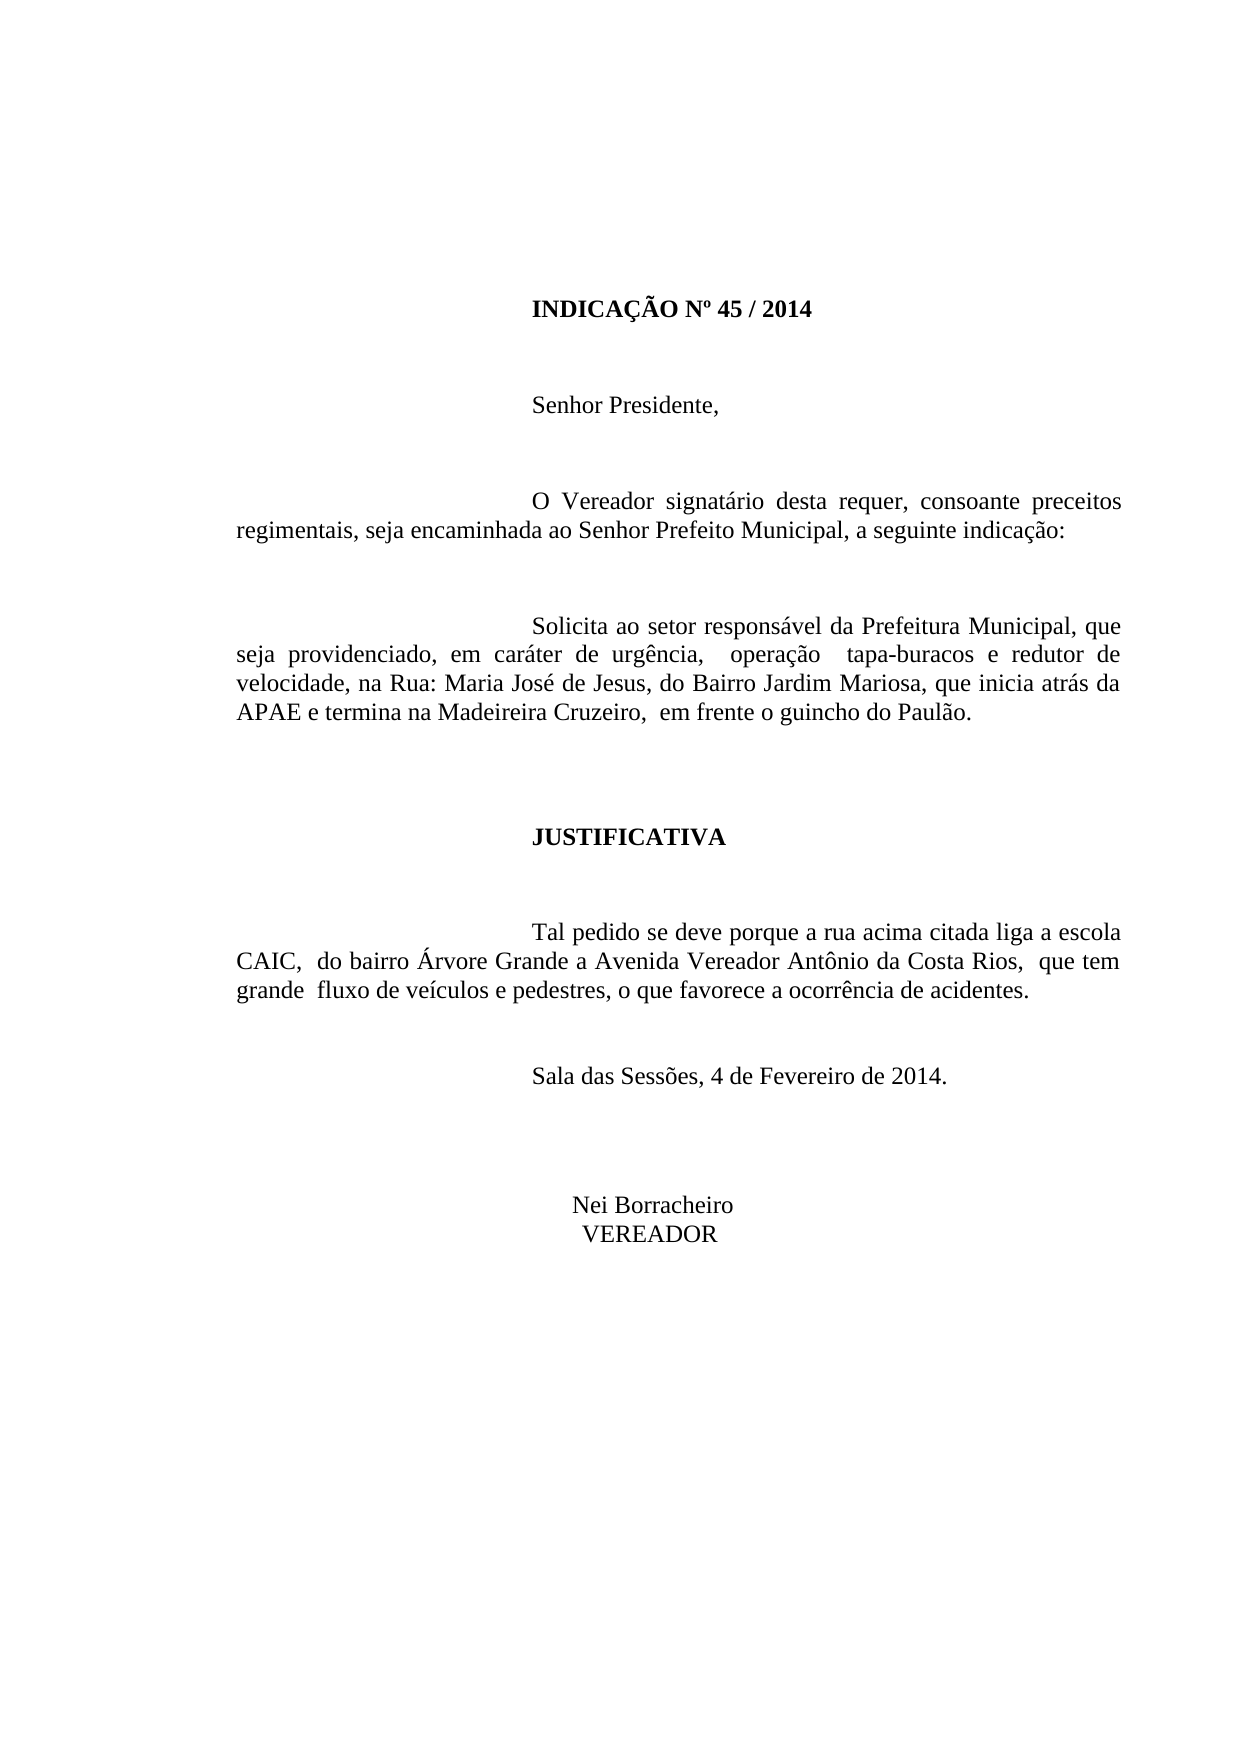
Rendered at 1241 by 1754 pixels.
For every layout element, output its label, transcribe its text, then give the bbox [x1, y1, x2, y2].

text JUSTIFICATIVA [236, 822, 1122, 850]
text Senhor Presidente, [532, 390, 1181, 419]
table_cell VEREADOR [111, 1219, 1188, 1248]
text O Vereador signatário desta requer, consoante preceitos regimentais, seja encaminhada ao Senhor Prefeito Municipal, a seguinte indicação: [236, 486, 1122, 544]
table_header Nei Borracheiro [111, 1191, 1188, 1219]
text Solicita ao setor responsável da Prefeitura Municipal, que seja providenciado, em caráter de urgência, operação tapa-buracos e redutor de velocidade, na Rua: Maria José de Jesus, do Bairro Jardim Mariosa, que inicia atrás da APAE e termina na Madeireira Cruzeiro, em frente o guincho do Paulão. [236, 611, 1122, 726]
text Sala das Sessões, 4 de Fevereiro de 2014. [532, 1061, 1181, 1090]
text INDICAÇÃO Nº 45 / 2014 [532, 294, 1181, 323]
text Tal pedido se deve porque a rua acima citada liga a escola CAIC, do bairro Árvore Grande a Avenida Vereador Antônio da Costa Rios, que tem grande fluxo de veículos e pedestres, o que favorece a ocorrência de acidentes. [236, 917, 1122, 1004]
